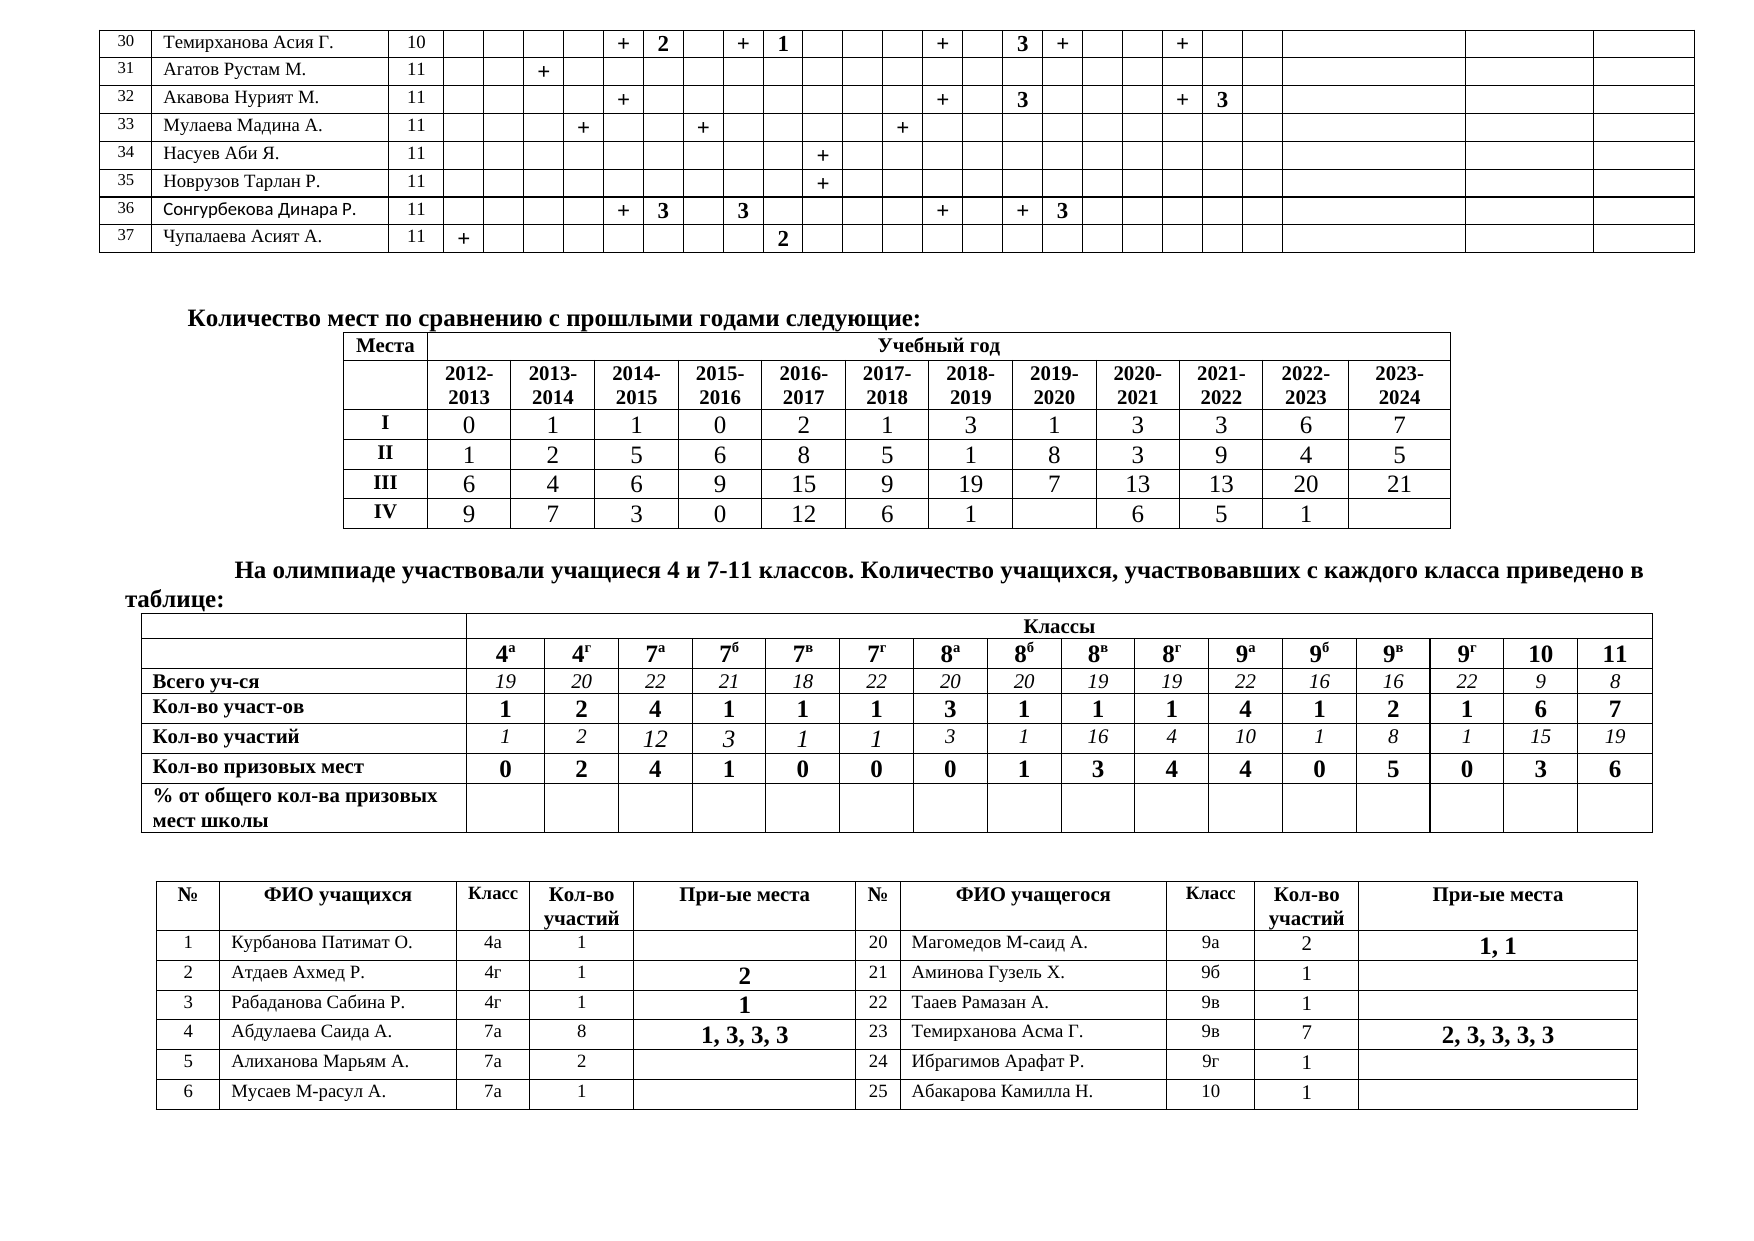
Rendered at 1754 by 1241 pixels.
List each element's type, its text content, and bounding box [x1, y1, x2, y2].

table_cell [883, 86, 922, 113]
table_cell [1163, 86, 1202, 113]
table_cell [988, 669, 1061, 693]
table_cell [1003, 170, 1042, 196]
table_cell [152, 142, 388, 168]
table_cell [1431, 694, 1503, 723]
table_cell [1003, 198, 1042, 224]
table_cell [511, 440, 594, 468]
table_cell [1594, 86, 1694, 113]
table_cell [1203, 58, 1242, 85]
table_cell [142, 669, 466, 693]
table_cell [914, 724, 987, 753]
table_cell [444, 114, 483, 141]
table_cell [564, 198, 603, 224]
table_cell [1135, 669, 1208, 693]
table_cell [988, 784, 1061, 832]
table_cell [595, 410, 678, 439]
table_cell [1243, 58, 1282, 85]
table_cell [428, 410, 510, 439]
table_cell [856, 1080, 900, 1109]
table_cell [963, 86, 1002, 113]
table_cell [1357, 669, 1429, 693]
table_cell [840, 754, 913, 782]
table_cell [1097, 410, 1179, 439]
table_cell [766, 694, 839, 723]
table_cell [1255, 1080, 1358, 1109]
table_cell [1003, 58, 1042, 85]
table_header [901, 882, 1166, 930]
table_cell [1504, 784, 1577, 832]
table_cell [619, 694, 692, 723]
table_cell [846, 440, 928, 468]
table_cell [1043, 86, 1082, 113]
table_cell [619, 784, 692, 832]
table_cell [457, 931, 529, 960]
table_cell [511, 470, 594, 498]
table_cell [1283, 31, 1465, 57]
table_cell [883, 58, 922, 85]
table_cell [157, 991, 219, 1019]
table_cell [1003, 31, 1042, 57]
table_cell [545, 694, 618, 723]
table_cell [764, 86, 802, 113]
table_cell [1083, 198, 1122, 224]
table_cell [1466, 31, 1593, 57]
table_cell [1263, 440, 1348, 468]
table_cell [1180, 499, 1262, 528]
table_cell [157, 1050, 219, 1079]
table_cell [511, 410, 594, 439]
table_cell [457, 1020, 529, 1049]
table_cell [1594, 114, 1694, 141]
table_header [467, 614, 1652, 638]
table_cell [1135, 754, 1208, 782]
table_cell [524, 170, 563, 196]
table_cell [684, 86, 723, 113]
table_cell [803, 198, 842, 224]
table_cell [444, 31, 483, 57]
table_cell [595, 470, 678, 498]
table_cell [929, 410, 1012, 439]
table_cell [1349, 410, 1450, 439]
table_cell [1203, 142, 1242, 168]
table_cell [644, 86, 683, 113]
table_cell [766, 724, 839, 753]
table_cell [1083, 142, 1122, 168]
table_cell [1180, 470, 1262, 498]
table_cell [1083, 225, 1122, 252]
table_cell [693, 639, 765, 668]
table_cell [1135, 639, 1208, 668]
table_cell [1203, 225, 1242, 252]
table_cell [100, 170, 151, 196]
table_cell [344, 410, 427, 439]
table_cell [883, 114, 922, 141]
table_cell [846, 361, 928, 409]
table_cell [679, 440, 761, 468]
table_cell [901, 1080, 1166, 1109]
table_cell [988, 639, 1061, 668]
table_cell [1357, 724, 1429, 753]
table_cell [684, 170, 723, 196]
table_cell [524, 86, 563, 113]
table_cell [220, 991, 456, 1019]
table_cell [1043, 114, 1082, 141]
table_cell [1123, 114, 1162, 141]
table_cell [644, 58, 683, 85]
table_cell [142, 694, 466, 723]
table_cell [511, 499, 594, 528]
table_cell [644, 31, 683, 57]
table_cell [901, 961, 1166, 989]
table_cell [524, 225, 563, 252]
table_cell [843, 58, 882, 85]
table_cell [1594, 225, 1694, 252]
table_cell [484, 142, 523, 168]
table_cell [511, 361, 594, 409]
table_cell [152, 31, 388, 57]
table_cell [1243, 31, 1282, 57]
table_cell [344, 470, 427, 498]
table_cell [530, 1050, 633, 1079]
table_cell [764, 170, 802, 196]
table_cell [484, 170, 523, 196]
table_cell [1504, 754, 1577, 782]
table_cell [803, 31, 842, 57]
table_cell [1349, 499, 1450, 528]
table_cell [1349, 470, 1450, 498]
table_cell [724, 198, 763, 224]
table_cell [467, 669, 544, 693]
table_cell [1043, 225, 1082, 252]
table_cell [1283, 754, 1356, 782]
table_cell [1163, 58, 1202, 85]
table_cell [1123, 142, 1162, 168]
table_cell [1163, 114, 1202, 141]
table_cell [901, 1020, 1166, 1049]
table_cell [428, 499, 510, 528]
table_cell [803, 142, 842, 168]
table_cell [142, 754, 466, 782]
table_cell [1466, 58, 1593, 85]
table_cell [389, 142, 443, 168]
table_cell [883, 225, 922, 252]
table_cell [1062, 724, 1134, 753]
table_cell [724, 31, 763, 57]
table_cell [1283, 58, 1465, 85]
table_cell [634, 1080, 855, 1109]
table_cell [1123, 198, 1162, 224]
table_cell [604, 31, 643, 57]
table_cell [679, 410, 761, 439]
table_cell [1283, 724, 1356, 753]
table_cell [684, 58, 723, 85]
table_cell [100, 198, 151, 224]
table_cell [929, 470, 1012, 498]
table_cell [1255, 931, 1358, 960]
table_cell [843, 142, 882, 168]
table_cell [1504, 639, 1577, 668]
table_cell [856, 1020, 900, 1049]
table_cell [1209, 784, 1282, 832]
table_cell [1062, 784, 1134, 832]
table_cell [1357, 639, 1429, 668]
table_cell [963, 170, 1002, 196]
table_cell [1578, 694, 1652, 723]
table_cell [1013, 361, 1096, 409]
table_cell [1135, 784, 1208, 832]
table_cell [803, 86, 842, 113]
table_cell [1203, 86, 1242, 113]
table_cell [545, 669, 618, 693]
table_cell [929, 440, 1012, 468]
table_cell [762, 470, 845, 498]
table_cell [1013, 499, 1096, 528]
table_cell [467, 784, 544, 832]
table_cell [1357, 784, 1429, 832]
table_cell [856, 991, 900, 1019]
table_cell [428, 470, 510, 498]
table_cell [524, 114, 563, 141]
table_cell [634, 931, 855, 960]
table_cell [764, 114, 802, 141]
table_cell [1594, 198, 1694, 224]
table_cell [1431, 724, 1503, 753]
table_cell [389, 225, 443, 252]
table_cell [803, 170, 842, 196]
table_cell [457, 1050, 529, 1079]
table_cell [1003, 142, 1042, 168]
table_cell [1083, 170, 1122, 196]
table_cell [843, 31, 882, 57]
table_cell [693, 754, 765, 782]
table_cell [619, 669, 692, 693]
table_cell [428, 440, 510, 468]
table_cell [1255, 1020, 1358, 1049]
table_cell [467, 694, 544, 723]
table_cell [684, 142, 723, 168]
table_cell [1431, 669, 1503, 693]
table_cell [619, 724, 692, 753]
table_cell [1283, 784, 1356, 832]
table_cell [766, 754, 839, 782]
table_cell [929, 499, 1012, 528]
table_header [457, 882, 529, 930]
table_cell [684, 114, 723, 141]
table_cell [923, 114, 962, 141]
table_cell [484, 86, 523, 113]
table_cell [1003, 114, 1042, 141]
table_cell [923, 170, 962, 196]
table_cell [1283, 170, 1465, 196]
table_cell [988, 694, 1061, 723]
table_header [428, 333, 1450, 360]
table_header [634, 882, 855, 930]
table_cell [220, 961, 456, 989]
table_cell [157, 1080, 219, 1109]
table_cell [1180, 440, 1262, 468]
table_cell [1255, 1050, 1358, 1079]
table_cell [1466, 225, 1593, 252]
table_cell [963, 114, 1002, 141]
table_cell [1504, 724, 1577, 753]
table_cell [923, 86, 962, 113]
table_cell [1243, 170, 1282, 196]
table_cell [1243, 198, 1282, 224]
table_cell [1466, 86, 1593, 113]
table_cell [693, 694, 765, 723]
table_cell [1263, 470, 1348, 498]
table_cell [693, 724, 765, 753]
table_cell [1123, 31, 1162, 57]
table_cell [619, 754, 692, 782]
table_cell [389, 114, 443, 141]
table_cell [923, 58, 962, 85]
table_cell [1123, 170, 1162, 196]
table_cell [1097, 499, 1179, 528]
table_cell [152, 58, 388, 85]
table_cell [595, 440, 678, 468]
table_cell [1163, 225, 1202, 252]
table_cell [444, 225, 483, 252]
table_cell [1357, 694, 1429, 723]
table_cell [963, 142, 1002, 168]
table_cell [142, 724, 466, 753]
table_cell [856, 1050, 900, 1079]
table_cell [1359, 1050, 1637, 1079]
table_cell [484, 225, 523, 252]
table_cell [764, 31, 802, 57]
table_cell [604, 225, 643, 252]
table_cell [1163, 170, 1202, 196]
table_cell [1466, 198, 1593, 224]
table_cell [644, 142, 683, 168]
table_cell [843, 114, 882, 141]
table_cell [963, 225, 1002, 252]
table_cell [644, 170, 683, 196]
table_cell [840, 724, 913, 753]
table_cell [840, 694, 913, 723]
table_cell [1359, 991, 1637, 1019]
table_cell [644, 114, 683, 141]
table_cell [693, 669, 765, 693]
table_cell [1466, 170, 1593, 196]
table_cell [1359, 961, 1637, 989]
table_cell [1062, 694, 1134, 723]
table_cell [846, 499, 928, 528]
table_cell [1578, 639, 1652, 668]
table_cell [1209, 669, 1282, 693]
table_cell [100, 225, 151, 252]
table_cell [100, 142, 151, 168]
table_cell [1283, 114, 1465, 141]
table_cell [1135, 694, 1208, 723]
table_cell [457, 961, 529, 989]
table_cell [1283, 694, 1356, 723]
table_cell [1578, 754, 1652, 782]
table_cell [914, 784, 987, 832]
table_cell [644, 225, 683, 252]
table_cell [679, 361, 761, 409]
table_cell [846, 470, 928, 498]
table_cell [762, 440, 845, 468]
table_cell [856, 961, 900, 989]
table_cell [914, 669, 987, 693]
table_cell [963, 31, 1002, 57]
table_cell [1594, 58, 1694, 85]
text На олимпиаде участвовали учащиеся 4 и 7-11 классов. Количество учащихся, участвовавших с каждого класса приведено в таблице: [125, 556, 1668, 613]
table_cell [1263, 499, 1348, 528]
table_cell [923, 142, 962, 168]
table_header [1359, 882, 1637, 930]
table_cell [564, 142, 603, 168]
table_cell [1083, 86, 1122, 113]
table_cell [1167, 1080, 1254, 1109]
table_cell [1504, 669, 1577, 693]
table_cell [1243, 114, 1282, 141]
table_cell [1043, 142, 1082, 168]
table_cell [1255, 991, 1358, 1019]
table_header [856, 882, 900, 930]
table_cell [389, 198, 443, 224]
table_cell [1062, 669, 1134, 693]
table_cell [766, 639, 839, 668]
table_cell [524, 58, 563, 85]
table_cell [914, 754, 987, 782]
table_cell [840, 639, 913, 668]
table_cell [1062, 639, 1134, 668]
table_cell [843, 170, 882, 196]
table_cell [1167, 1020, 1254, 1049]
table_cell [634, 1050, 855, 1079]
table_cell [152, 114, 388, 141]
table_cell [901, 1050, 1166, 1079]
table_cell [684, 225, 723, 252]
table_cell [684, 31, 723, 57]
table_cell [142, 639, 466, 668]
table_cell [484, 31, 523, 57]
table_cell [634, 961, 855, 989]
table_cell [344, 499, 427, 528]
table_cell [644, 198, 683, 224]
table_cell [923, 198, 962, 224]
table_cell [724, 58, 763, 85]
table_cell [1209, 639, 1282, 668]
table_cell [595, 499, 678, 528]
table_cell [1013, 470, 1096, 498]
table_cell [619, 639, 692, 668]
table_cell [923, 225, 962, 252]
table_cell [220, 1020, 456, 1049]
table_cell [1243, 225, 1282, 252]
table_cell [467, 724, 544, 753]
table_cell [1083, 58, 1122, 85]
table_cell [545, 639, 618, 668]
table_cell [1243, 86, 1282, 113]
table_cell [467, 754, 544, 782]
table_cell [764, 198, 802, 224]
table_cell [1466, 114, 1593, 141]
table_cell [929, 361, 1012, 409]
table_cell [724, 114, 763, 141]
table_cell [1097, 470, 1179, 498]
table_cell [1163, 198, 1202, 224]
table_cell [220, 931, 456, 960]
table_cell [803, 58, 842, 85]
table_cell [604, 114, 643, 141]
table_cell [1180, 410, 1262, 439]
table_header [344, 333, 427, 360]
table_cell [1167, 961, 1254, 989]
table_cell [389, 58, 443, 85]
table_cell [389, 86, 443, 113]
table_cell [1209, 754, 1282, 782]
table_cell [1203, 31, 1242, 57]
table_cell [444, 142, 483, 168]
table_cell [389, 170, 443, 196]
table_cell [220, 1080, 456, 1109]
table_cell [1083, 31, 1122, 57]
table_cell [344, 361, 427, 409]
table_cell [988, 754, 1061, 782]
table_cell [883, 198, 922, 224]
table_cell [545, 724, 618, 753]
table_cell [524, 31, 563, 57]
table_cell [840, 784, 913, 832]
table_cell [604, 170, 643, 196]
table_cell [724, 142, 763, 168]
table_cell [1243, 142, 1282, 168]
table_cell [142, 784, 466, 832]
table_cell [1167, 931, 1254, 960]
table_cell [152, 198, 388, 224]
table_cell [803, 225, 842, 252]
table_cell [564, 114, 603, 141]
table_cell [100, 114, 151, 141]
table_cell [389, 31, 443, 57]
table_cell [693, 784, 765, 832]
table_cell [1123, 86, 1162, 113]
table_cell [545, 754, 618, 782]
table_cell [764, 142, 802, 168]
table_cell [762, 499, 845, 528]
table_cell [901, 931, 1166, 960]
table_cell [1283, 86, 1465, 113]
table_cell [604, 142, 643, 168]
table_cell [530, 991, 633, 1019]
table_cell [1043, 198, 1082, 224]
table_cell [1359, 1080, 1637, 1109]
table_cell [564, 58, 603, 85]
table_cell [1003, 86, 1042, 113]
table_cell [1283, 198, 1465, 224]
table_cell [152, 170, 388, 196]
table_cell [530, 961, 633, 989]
text Количество мест по сравнению с прошлыми годами следующие: [125, 303, 1668, 332]
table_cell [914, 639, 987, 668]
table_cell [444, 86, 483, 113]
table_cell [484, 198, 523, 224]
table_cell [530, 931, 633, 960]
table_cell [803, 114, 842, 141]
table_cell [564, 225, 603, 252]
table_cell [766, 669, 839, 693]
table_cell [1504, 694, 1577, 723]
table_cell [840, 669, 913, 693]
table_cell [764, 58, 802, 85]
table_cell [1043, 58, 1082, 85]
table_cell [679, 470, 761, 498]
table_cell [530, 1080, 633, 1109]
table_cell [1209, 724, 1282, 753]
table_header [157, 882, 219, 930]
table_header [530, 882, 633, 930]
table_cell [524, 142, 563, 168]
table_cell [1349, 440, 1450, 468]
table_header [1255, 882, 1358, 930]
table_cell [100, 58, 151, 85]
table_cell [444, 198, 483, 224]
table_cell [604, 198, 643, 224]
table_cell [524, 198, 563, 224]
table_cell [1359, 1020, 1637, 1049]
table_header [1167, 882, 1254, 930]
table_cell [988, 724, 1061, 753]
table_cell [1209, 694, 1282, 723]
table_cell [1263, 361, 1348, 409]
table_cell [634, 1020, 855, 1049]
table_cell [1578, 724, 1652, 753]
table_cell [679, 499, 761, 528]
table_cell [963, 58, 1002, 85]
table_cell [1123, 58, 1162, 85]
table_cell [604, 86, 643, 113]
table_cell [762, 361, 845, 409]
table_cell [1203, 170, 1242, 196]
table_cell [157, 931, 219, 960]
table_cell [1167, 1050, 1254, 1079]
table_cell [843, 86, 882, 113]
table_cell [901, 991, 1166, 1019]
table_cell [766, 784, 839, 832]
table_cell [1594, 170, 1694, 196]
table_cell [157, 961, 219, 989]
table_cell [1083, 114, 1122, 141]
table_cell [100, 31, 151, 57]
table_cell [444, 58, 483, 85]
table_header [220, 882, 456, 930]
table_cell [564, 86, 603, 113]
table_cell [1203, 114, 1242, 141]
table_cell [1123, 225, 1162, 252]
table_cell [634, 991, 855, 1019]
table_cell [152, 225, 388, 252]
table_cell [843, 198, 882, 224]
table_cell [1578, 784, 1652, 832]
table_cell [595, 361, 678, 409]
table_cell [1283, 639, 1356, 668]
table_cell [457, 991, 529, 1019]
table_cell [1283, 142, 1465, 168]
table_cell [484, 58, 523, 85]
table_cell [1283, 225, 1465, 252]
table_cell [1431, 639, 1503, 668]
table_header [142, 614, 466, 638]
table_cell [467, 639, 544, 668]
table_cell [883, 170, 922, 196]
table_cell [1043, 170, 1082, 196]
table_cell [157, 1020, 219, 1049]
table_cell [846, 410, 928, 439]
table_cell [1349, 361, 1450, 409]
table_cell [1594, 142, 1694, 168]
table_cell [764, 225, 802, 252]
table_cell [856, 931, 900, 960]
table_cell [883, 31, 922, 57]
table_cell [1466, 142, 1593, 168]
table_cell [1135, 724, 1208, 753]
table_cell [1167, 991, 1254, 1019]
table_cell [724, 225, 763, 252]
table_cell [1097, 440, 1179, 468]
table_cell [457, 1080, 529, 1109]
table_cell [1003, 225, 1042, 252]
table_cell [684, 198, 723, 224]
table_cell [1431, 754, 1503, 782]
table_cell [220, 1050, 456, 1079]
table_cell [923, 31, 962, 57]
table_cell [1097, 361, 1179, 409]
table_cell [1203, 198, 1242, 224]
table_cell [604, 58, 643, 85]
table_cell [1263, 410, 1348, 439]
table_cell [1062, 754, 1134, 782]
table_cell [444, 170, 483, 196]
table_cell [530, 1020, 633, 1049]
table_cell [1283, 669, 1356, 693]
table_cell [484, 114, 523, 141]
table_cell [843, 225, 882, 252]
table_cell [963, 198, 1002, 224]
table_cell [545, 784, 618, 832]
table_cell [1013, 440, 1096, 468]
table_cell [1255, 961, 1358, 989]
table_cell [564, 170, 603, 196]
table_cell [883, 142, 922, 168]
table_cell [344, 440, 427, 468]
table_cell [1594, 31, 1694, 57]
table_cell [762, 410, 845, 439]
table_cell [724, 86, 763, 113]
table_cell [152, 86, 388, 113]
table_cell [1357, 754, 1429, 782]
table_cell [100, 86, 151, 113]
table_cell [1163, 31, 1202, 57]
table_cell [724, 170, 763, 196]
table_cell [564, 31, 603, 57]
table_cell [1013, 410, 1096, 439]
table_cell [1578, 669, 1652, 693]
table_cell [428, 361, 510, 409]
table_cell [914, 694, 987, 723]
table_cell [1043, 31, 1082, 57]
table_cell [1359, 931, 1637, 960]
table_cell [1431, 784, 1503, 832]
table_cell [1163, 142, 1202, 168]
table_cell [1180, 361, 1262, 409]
